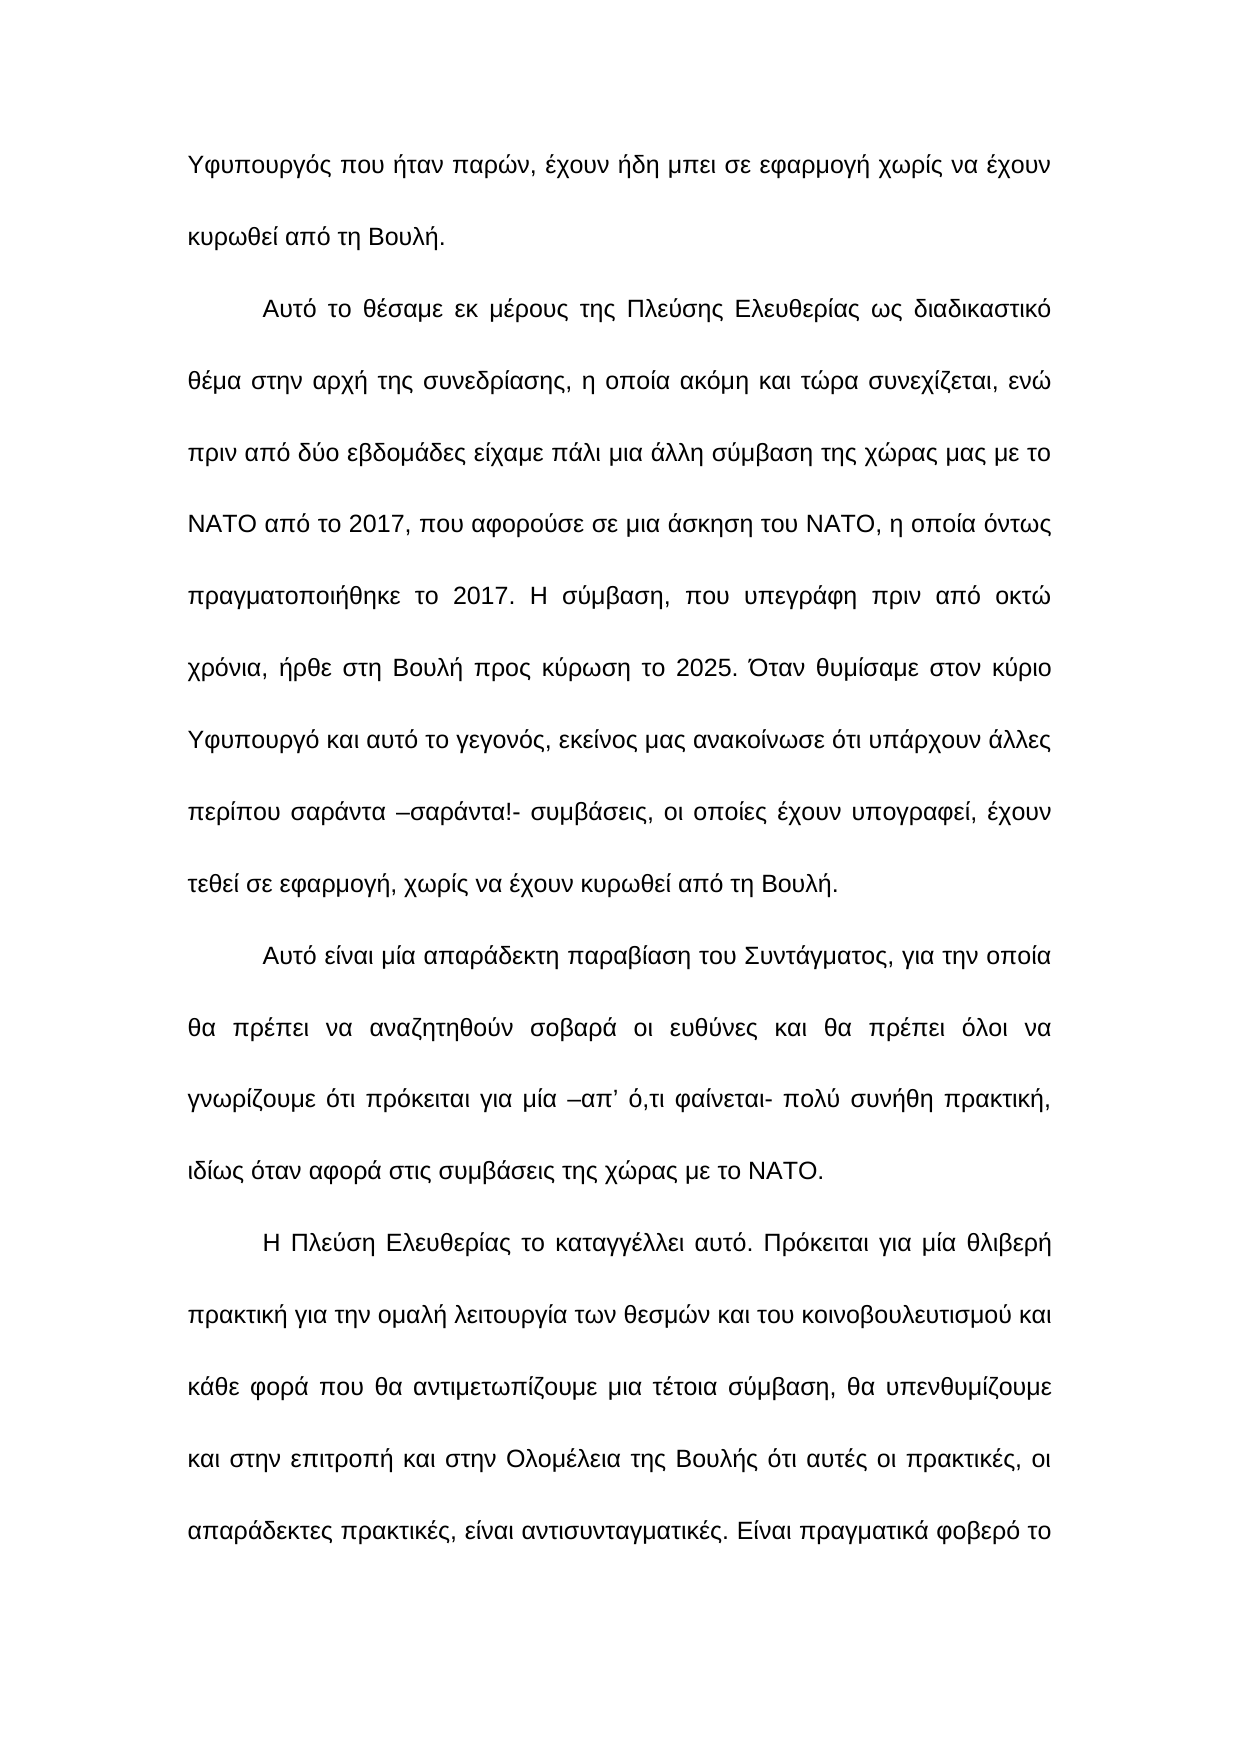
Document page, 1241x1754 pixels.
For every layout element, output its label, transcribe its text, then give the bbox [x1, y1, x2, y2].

text Αυτό είναι μία απαράδεκτη παραβίαση του Συντάγματος, για την οποία θα πρέπει να αναζητηθούν σοβαρά οι ευθύνες και θα πρέπει όλοι να γνωρίζουμε ότι πρόκειται για μία –απ’ ό,τι φαίνεται- πολύ συνήθη πρακτική, ιδίως όταν αφορά στις συμβάσεις της χώρας με το ΝΑΤΟ. [187, 941, 1053, 1185]
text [187, 150, 1053, 251]
text Αυτό το θέσαμε εκ μέρους της Πλεύσης Ελευθερίας ως διαδικαστικό θέμα στην αρχή της συνεδρίασης, η οποία ακόμη και τώρα συνεχίζεται, ενώ πριν από δύο εβδομάδες είχαμε πάλι μια άλλη σύμβαση της χώρας μας με το ΝΑΤΟ από το 2017, που αφορούσε σε μια άσκηση του ΝΑΤΟ, η οποία όντως πραγματοποιήθηκε το 2017. Η σύμβαση, που υπεγράφη πριν από οκτώ χρόνια, ήρθε στη Βουλή προς κύρωση το 2025. Όταν θυμίσαμε στον κύριο Υφυπουργό και αυτό το γεγονός, εκείνος μας ανακοίνωσε ότι υπάρχουν άλλες περίπου σαράντα –σαράντα!- συμβάσεις, οι οποίες έχουν υπογραφεί, έχουν τεθεί σε εφαρμογή, χωρίς να έχουν κυρωθεί από τη Βουλή. [187, 294, 1053, 897]
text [187, 1228, 1053, 1544]
